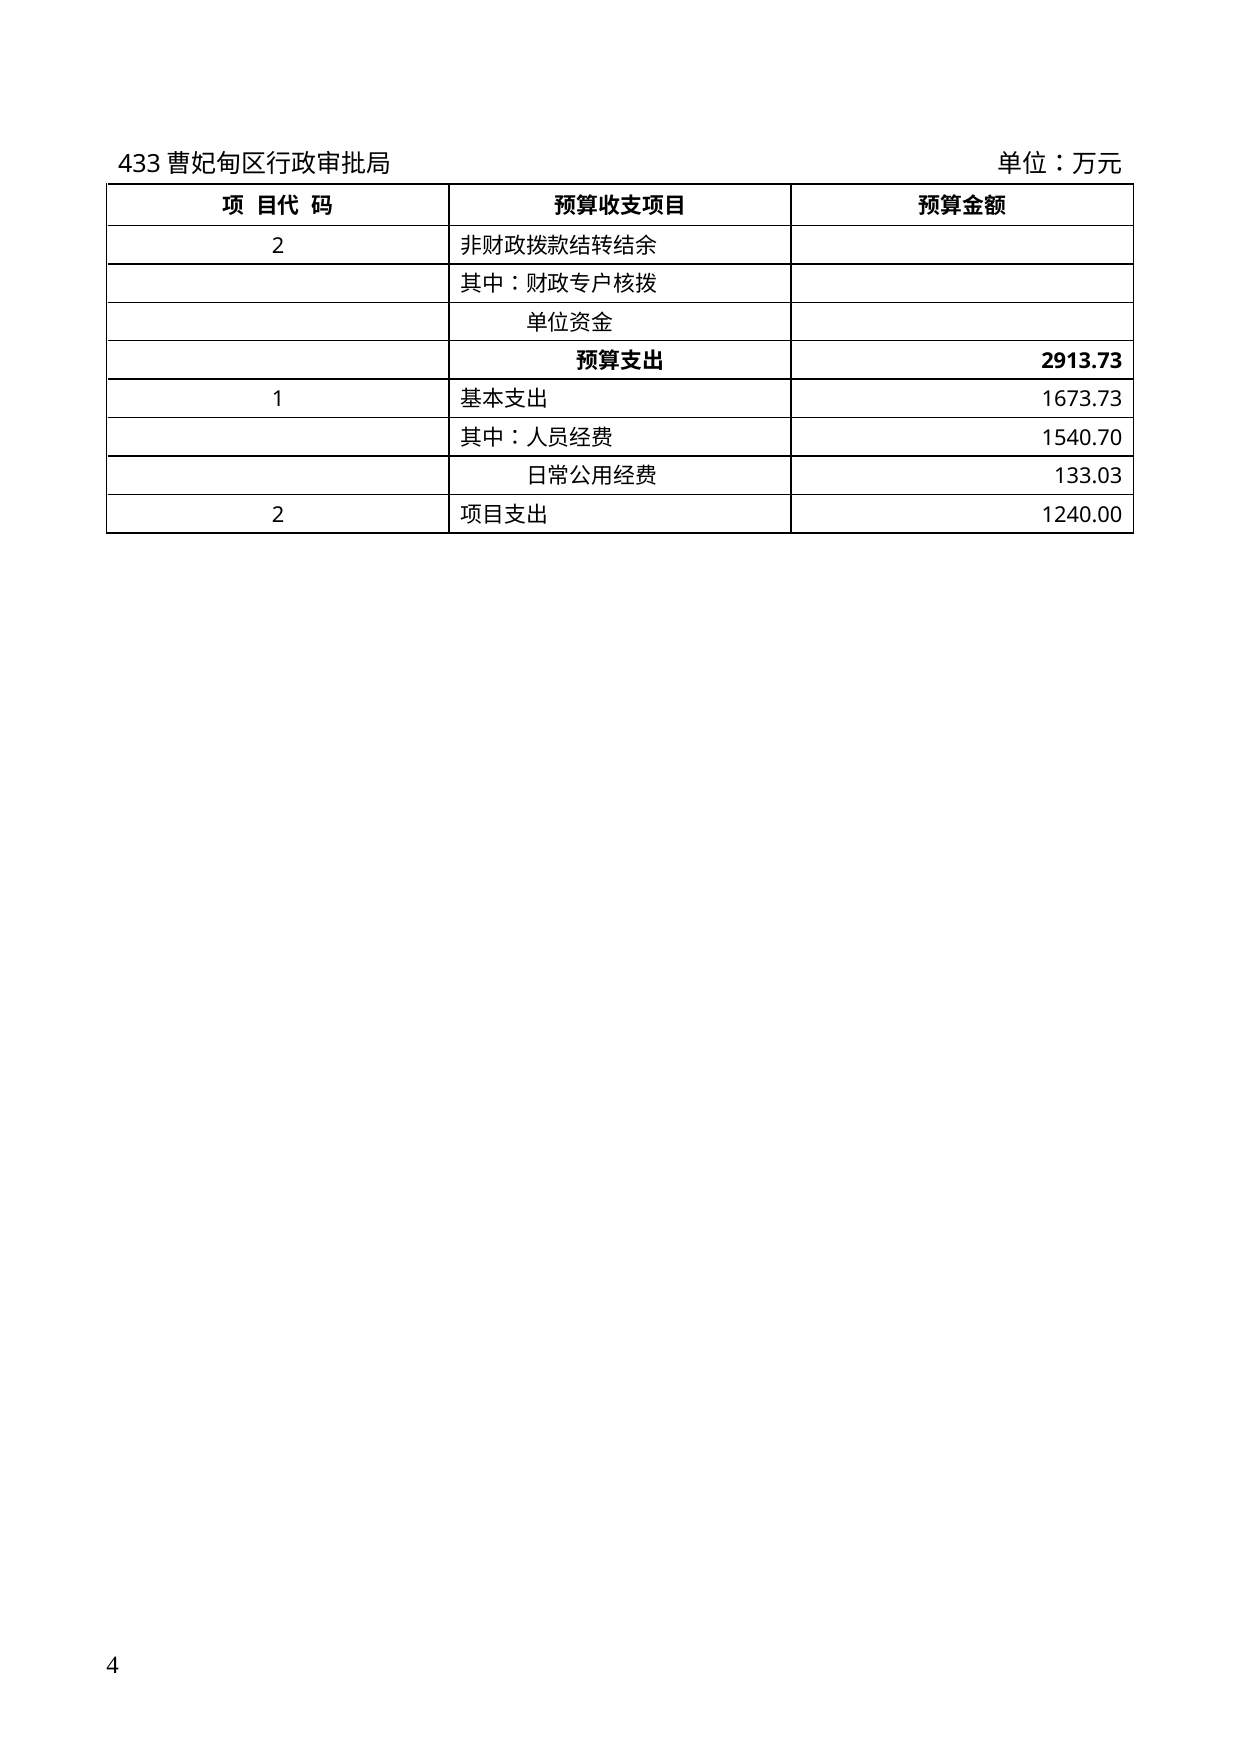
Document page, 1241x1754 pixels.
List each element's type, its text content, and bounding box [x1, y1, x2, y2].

table_cell 项 目代 码 [107, 184, 448, 224]
table_cell 1 [107, 379, 448, 417]
table_cell 2 [107, 226, 448, 263]
table_cell [792, 265, 1133, 301]
table_cell 133.03 [792, 457, 1133, 493]
table_cell [107, 418, 448, 455]
table_cell 其中：财政专户核拨 [450, 265, 790, 301]
table_cell [107, 341, 448, 378]
table_cell 2913.73 [792, 341, 1133, 378]
table_cell 1673.73 [792, 380, 1133, 417]
table_cell [107, 264, 448, 301]
table_cell [107, 456, 448, 493]
table_header 单位：万元 [792, 143, 1133, 183]
table_cell 预算收支项目 [450, 185, 790, 224]
table_header 433曹妃甸区行政审批局 [107, 143, 790, 183]
table_cell 预算支出 [450, 341, 790, 378]
table_cell 预算金额 [792, 185, 1133, 224]
table_cell [107, 303, 448, 340]
table_cell [792, 303, 1133, 340]
table_cell [792, 226, 1133, 263]
table_cell 日常公用经费 [450, 457, 790, 493]
table_cell 2 [107, 495, 448, 532]
table_cell 单位资金 [450, 303, 790, 340]
table_cell 1540.70 [792, 418, 1133, 455]
table_cell 基本支出 [450, 380, 790, 417]
table_cell 1240.00 [792, 495, 1133, 532]
table_cell 项目支出 [450, 495, 790, 532]
table_cell 其中：人员经费 [450, 418, 790, 455]
table_cell 非财政拨款结转结余 [450, 226, 790, 263]
